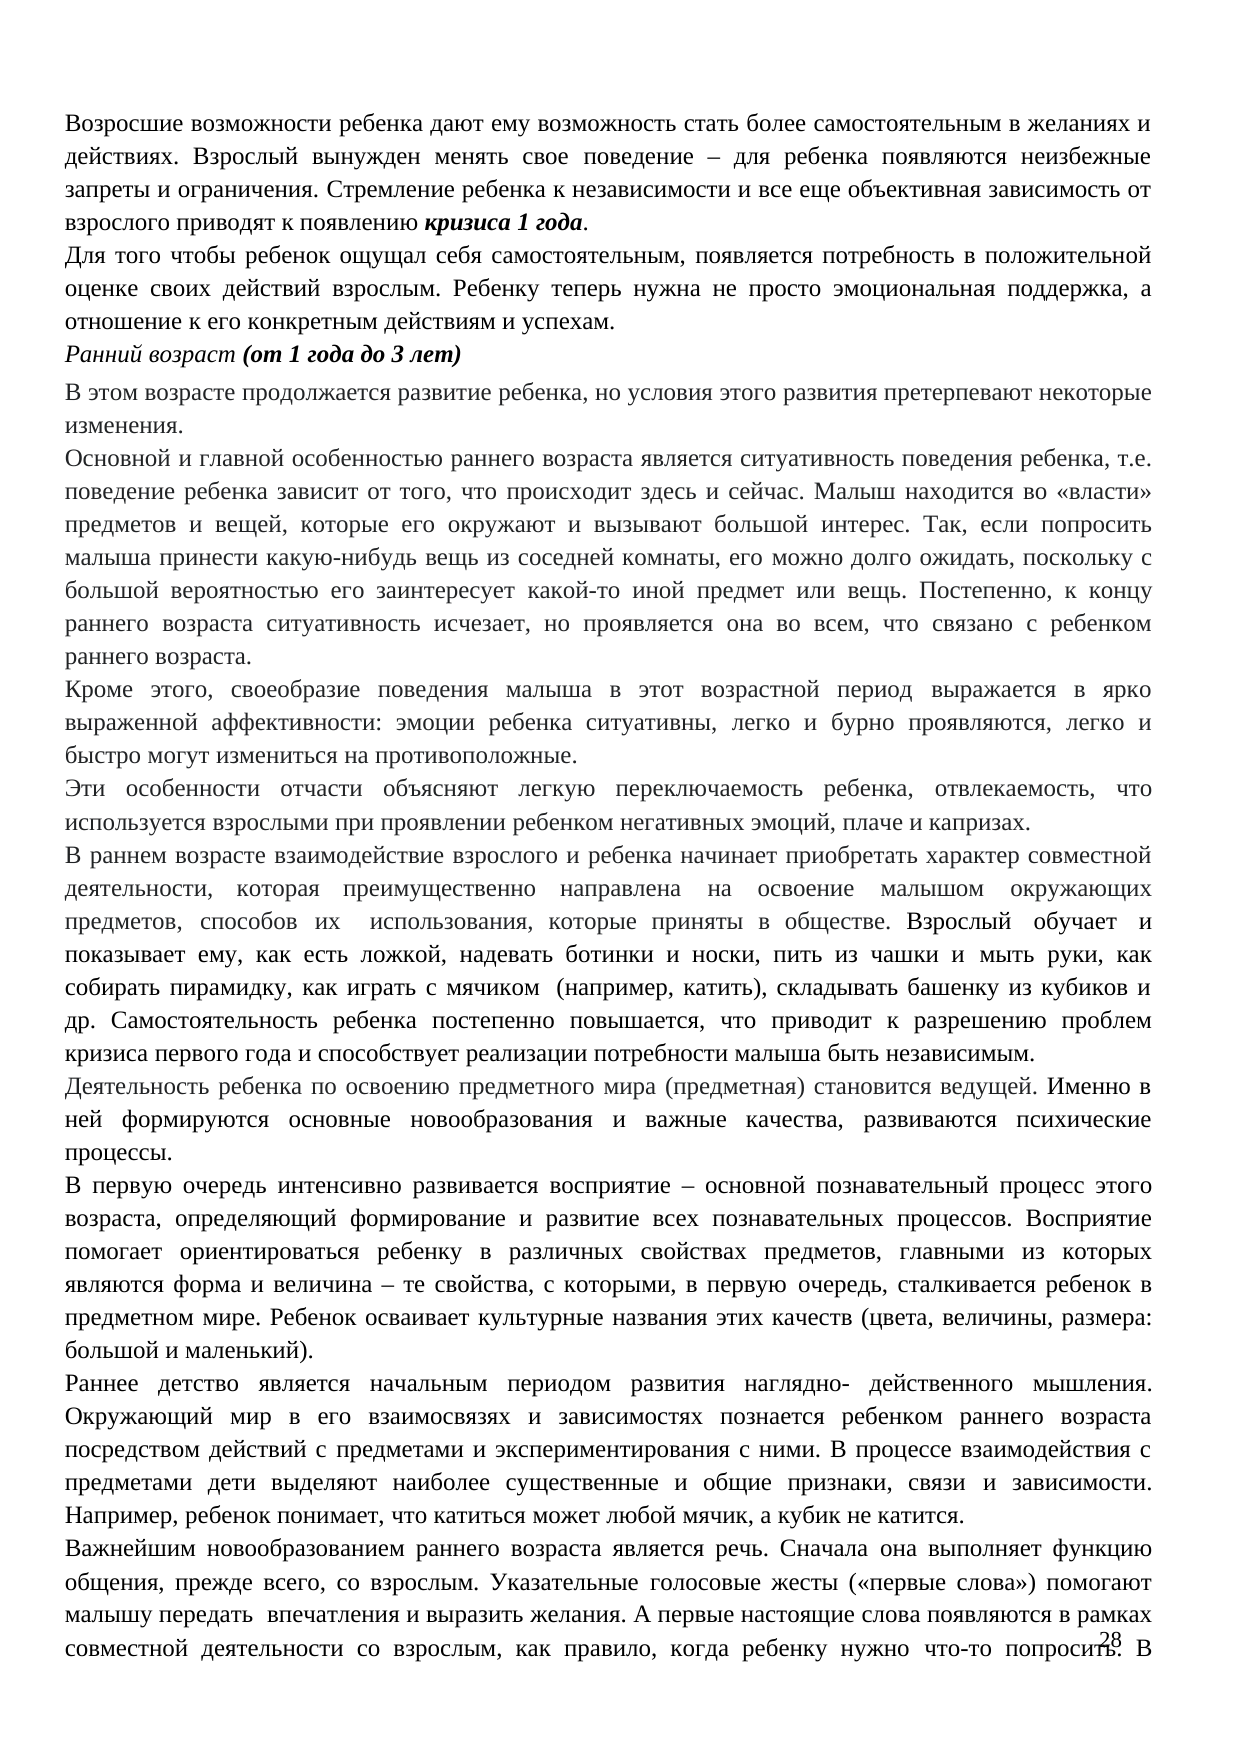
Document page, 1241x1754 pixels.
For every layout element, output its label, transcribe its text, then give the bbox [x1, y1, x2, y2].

text В раннем возрасте взаимодействие взрослого и ребенка начинает приобретать характер совместной деятельности, которая преимущественно направлена на освоение малышом окружающих предметов, способов их использования, которые приняты в обществе. Взрослый обучает и показывает ему, как есть ложкой, надевать ботинки и носки, пить из чашки и мыть руки, как собирать пирамидку, как играть с мячиком (например, катить), складывать башенку из кубиков и др. Самостоятельность ребенка постепенно повышается, что приводит к разрешению проблем кризиса первого года и способствует реализации потребности малыша быть независимым. [64, 840, 1152, 1067]
text Кроме этого, своеобразие поведения малыша в этот возрастной период выражается в ярко выраженной аффективности: эмоции ребенка ситуативны, легко и бурно проявляются, легко и быстро могут измениться на противоположные. [64, 674, 1152, 769]
text В первую очередь интенсивно развивается восприятие – основной познавательный процесс этого возраста, определяющий формирование и развитие всех познавательных процессов. Восприятие помогает ориентироваться ребенку в различных свойствах предметов, главными из которых являются форма и величина – те свойства, с которыми, в первую очередь, сталкивается ребенок в предметном мире. Ребенок осваивает культурные названия этих качеств (цвета, величины, размера: большой и маленький). [64, 1170, 1152, 1364]
text Основной и главной особенностью раннего возраста является ситуативность поведения ребенка, т.е. поведение ребенка зависит от того, что происходит здесь и сейчас. Малыш находится во «власти» предметов и вещей, которые его окружают и вызывают большой интерес. Так, если попросить малыша принести какую-нибудь вещь из соседней комнаты, его можно долго ожидать, поскольку с большой вероятностью его заинтересует какой-то иной предмет или вещь. Постепенно, к концу раннего возраста ситуативность исчезает, но проявляется она во всем, что связано с ребенком раннего возраста. [64, 443, 1152, 670]
text Ранний возраст (от 1 года до 3 лет) [64, 339, 1152, 368]
text Возросшие возможности ребенка дают ему возможность стать более самостоятельным в желаниях и действиях. Взрослый вынужден менять свое поведение – для ребенка появляются неизбежные запреты и ограничения. Стремление ребенка к независимости и все еще объективная зависимость от взрослого приводят к появлению кризиса 1 года. [64, 108, 1152, 236]
text В этом возрасте продолжается развитие ребенка, но условия этого развития претерпевают некоторые изменения. [64, 377, 1152, 439]
text Эти особенности отчасти объясняют легкую переключаемость ребенка, отвлекаемость, что используется взрослыми при проявлении ребенком негативных эмоций, плаче и капризах. [64, 773, 1152, 835]
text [64, 1533, 1152, 1661]
text Для того чтобы ребенок ощущал себя самостоятельным, появляется потребность в положительной оценке своих действий взрослым. Ребенку теперь нужна не просто эмоциональная поддержка, а отношение к его конкретным действиям и успехам. [64, 240, 1152, 335]
text Раннее детство является начальным периодом развития наглядно- действенного мышления. Окружающий мир в его взаимосвязях и зависимостях познается ребенком раннего возраста посредством действий с предметами и экспериментирования с ними. В процессе взаимодействия с предметами дети выделяют наиболее существенные и общие признаки, связи и зависимости. Например, ребенок понимает, что катиться может любой мячик, а кубик не катится. [64, 1368, 1152, 1529]
text Деятельность ребенка по освоению предметного мира (предметная) становится ведущей. Именно в ней формируются основные новообразования и важные качества, развиваются психические процессы. [64, 1071, 1151, 1166]
